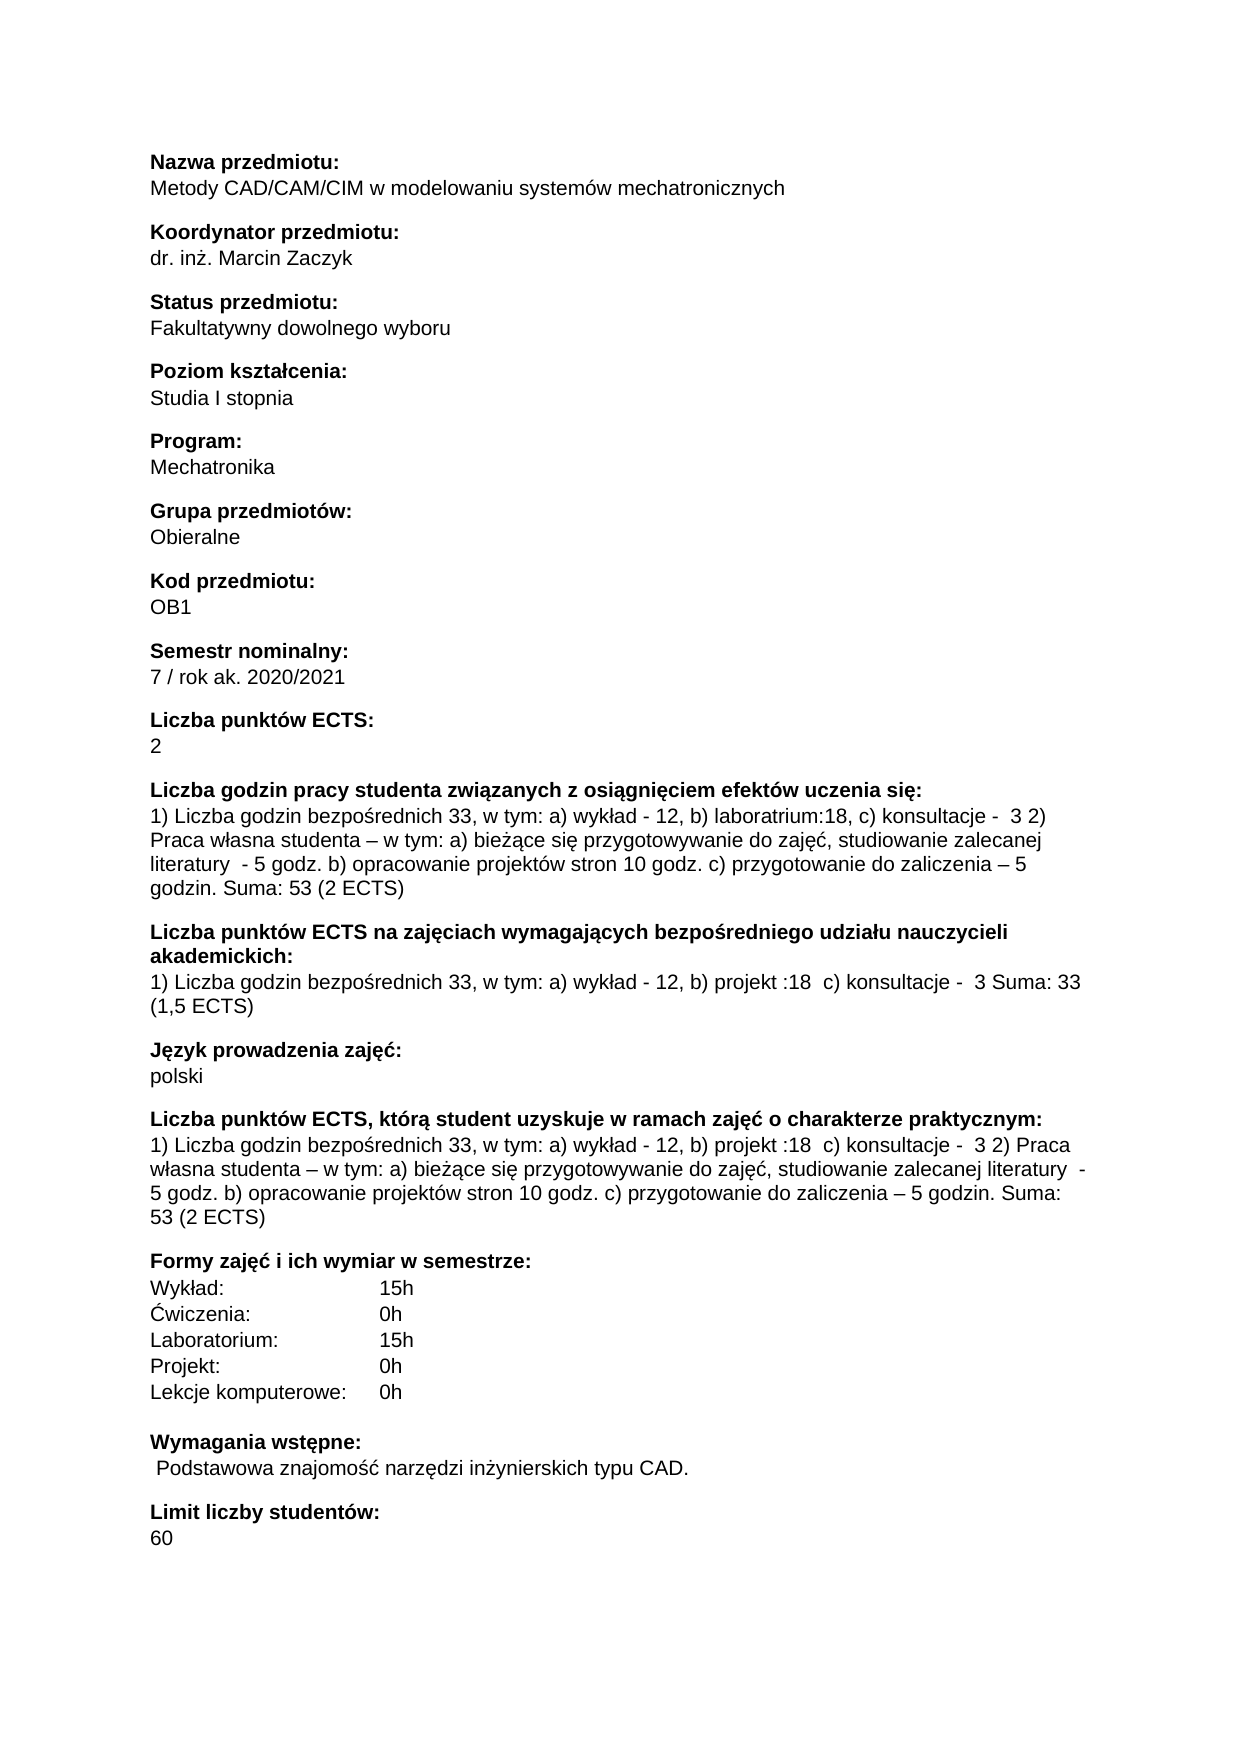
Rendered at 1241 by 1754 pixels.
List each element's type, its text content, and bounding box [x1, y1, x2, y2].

table_cell Laboratorium: [140, 1328, 367, 1352]
text dr. inż. Marcin Zaczyk [150, 246, 1090, 270]
table_header Wykład: [140, 1276, 367, 1300]
text 1) Liczba godzin bezpośrednich 33, w tym: a) wykład - 12, b) laboratrium:18, c) konsultacje - 3 2) Praca własna studenta – w tym: a) bieżące się przygotowywanie do zajęć, studiowanie zalecanej literatury - 5 godz. b) opracowanie projektów stron 10 godz. c) przygotowanie do zaliczenia – 5 godzin. Suma: 53 (2 ECTS) [150, 804, 1090, 900]
text Język prowadzenia zajęć: [150, 1037, 1090, 1061]
text Metody CAD/CAM/CIM w modelowaniu systemów mechatronicznych [150, 176, 1090, 200]
text 1) Liczba godzin bezpośrednich 33, w tym: a) wykład - 12, b) projekt :18 c) konsultacje - 3 Suma: 33 (1,5 ECTS) [150, 970, 1090, 1018]
text Formy zajęć i ich wymiar w semestrze: [150, 1249, 1090, 1273]
text Limit liczby studentów: [150, 1499, 1090, 1523]
text Fakultatywny dowolnego wyboru [150, 316, 1090, 339]
text Nazwa przedmiotu: [150, 150, 1090, 174]
text 1) Liczba godzin bezpośrednich 33, w tym: a) wykład - 12, b) projekt :18 c) konsultacje - 3 2) Praca własna studenta – w tym: a) bieżące się przygotowywanie do zajęć, studiowanie zalecanej literatury - 5 godz. b) opracowanie projektów stron 10 godz. c) przygotowanie do zaliczenia – 5 godzin. Suma: 53 (2 ECTS) [150, 1133, 1090, 1229]
text Poziom kształcenia: [150, 359, 1090, 383]
text Liczba punktów ECTS na zajęciach wymagających bezpośredniego udziału nauczycieli akademickich: [150, 920, 1090, 968]
text Obieralne [150, 525, 1090, 549]
text OB1 [150, 595, 1090, 619]
text Program: [150, 429, 1090, 453]
text 60 [150, 1526, 1090, 1549]
table_cell Ćwiczenia: [140, 1302, 367, 1326]
text Liczba godzin pracy studenta związanych z osiągnięciem efektów uczenia się: [150, 778, 1090, 802]
table_header 15h [369, 1276, 597, 1300]
text 2 [150, 734, 1090, 758]
text Semestr nominalny: [150, 638, 1090, 662]
table_cell Projekt: [140, 1354, 367, 1378]
table_cell Lekcje komputerowe: [140, 1380, 367, 1404]
text Liczba punktów ECTS: [150, 708, 1090, 732]
text Mechatronika [150, 455, 1090, 479]
text Liczba punktów ECTS, którą student uzyskuje w ramach zajęć o charakterze praktycznym: [150, 1107, 1090, 1131]
text polski [150, 1063, 1090, 1087]
table_cell 0h [369, 1378, 597, 1404]
text Kod przedmiotu: [150, 569, 1090, 593]
table_cell 0h [369, 1300, 597, 1326]
table_cell 15h [369, 1326, 597, 1352]
text Studia I stopnia [150, 385, 1090, 409]
text Wymagania wstępne: [150, 1430, 1090, 1454]
table_cell 0h [369, 1352, 597, 1378]
text Status przedmiotu: [150, 289, 1090, 313]
text Koordynator przedmiotu: [150, 220, 1090, 244]
text 7 / rok ak. 2020/2021 [150, 664, 1090, 688]
text Podstawowa znajomość narzędzi inżynierskich typu CAD. [150, 1456, 1090, 1480]
text Grupa przedmiotów: [150, 499, 1090, 523]
